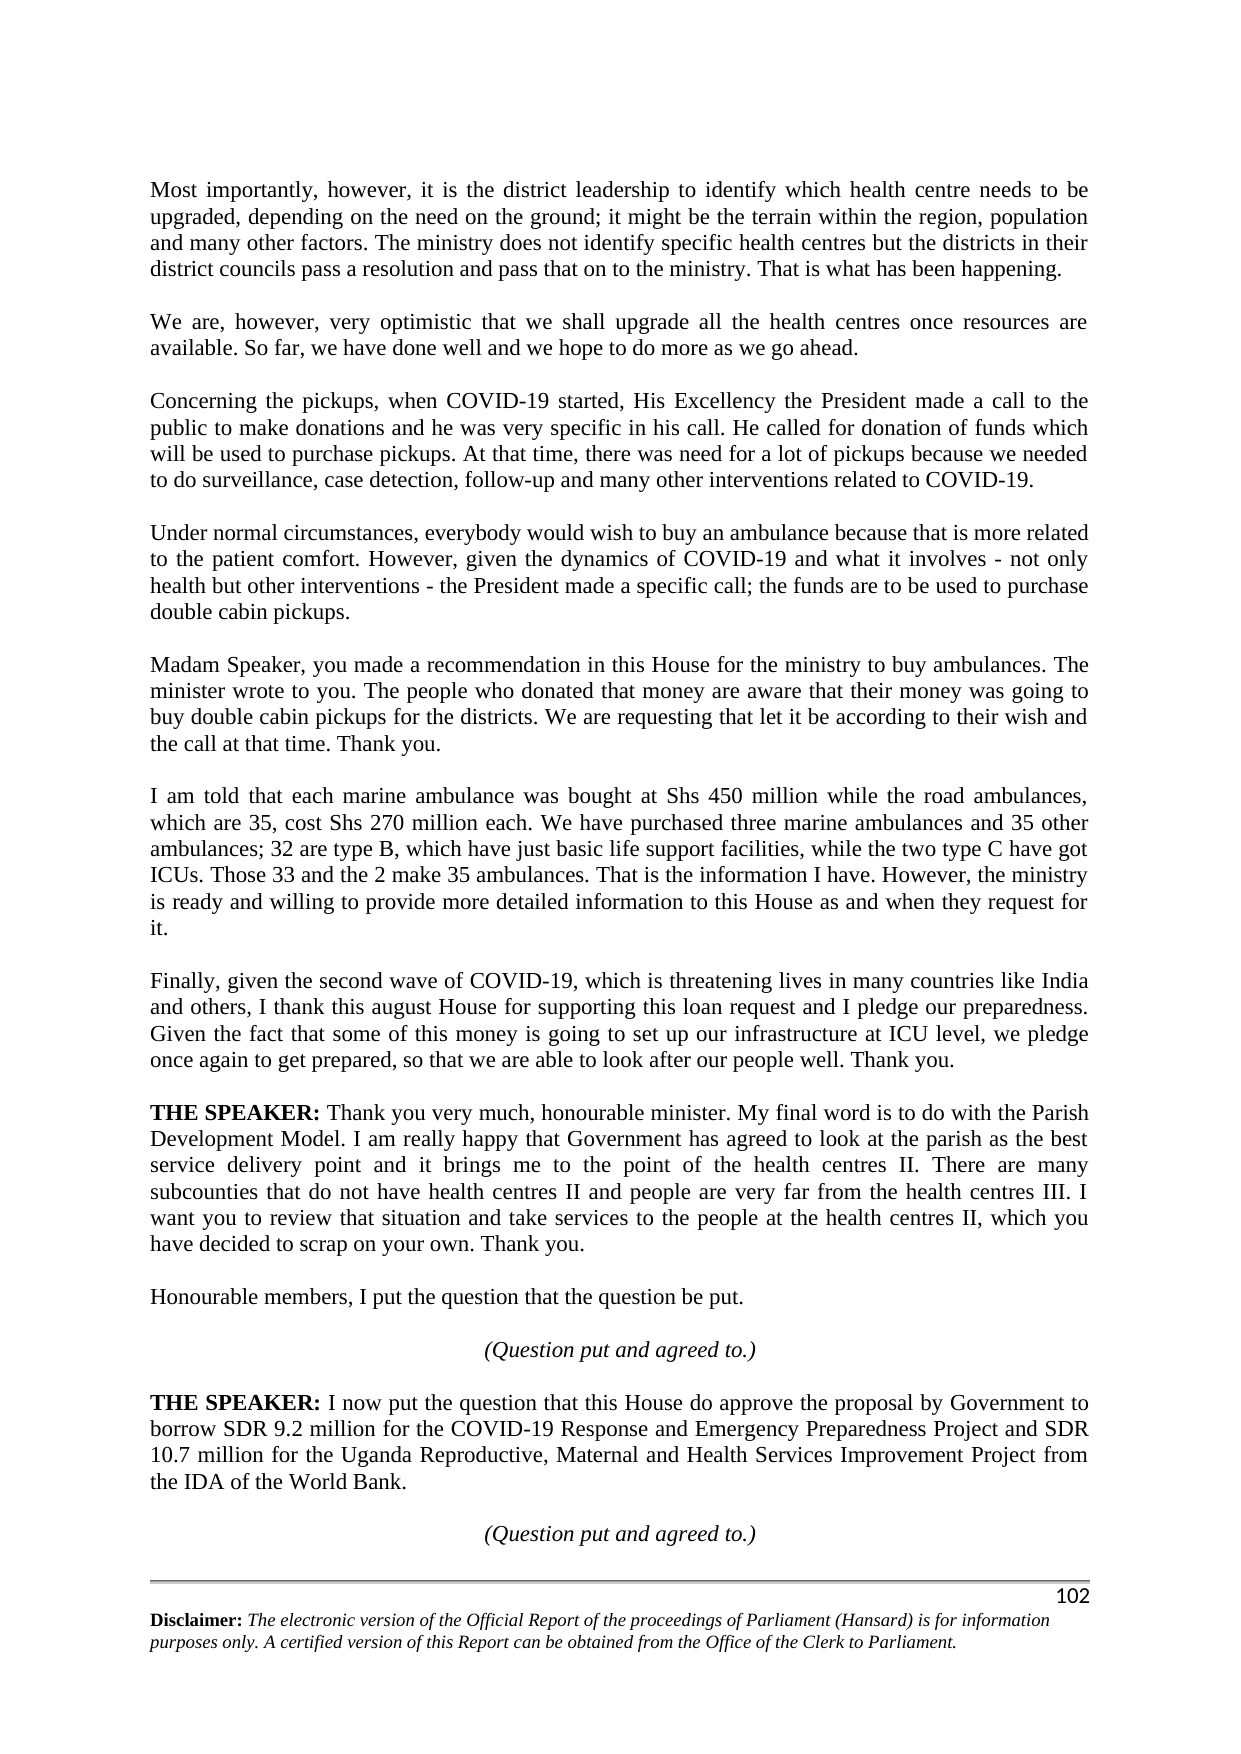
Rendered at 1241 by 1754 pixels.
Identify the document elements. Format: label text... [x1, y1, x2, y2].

text We are, however, very optimistic that we shall upgrade all the health centres once resources are available. So far, we have done well and we hope to do more as we go ahead. [150, 308, 1090, 361]
text THE SPEAKER: Thank you very much, honourable minister. My final word is to do with the Parish Development Model. I am really happy that Government has agreed to look at the parish as the best service delivery point and it brings me to the point of the health centres II. There are many subcounties that do not have health centres II and people are very far from the health centres III. I want you to review that situation and take services to the people at the health centres II, which you have decided to scrap on your own. Thank you. [150, 1099, 1090, 1257]
text (Question put and agreed to.) [150, 1336, 1090, 1362]
text (Question put and agreed to.) [150, 1520, 1090, 1547]
picture [150, 1580, 1090, 1584]
text Honourable members, I put the question that the question be put. [150, 1283, 1090, 1309]
text Finally, given the second wave of COVID-19, which is threatening lives in many countries like India and others, I thank this august House for supporting this loan request and I pledge our preparedness. Given the fact that some of this money is going to set up our infrastructure at ICU level, we pledge once again to get prepared, so that we are able to look after our people well. Thank you. [150, 967, 1090, 1072]
text Madam Speaker, you made a recommendation in this House for the ministry to buy ambulances. The minister wrote to you. The people who donated that money are aware that their money was going to buy double cabin pickups for the districts. We are requesting that let it be according to their wish and the call at that time. Thank you. [150, 651, 1090, 756]
text Under normal circumstances, everybody would wish to buy an ambulance because that is more related to the patient comfort. However, given the dynamics of COVID-19 and what it involves - not only health but other interventions - the President made a specific call; the funds are to be used to purchase double cabin pickups. [150, 519, 1090, 624]
text I am told that each marine ambulance was bought at Shs 450 million while the road ambulances, which are 35, cost Shs 270 million each. We have purchased three marine ambulances and 35 other ambulances; 32 are type B, which have just basic life support facilities, while the two type C have got ICUs. Those 33 and the 2 make 35 ambulances. That is the information I have. However, the ministry is ready and willing to provide more detailed information to this House as and when they request for it. [150, 782, 1090, 941]
text Most importantly, however, it is the district leadership to identify which health centre needs to be upgraded, depending on the need on the ground; it might be the terrain within the region, population and many other factors. The ministry does not identify specific health centres but the districts in their district councils pass a resolution and pass that on to the ministry. That is what has been happening. [150, 176, 1090, 282]
text Concerning the pickups, when COVID-19 started, His Excellency the President made a call to the public to make donations and he was very specific in his call. He called for donation of funds which will be used to purchase pickups. At that time, there was need for a lot of pickups because we needed to do surveillance, case detection, follow-up and many other interventions related to COVID-19. [150, 387, 1090, 493]
text THE SPEAKER: I now put the question that this House do approve the proposal by Government to borrow SDR 9.2 million for the COVID-19 Response and Emergency Preparedness Project and SDR 10.7 million for the Uganda Reproductive, Maternal and Health Services Improvement Project from the IDA of the World Bank. [150, 1389, 1090, 1494]
